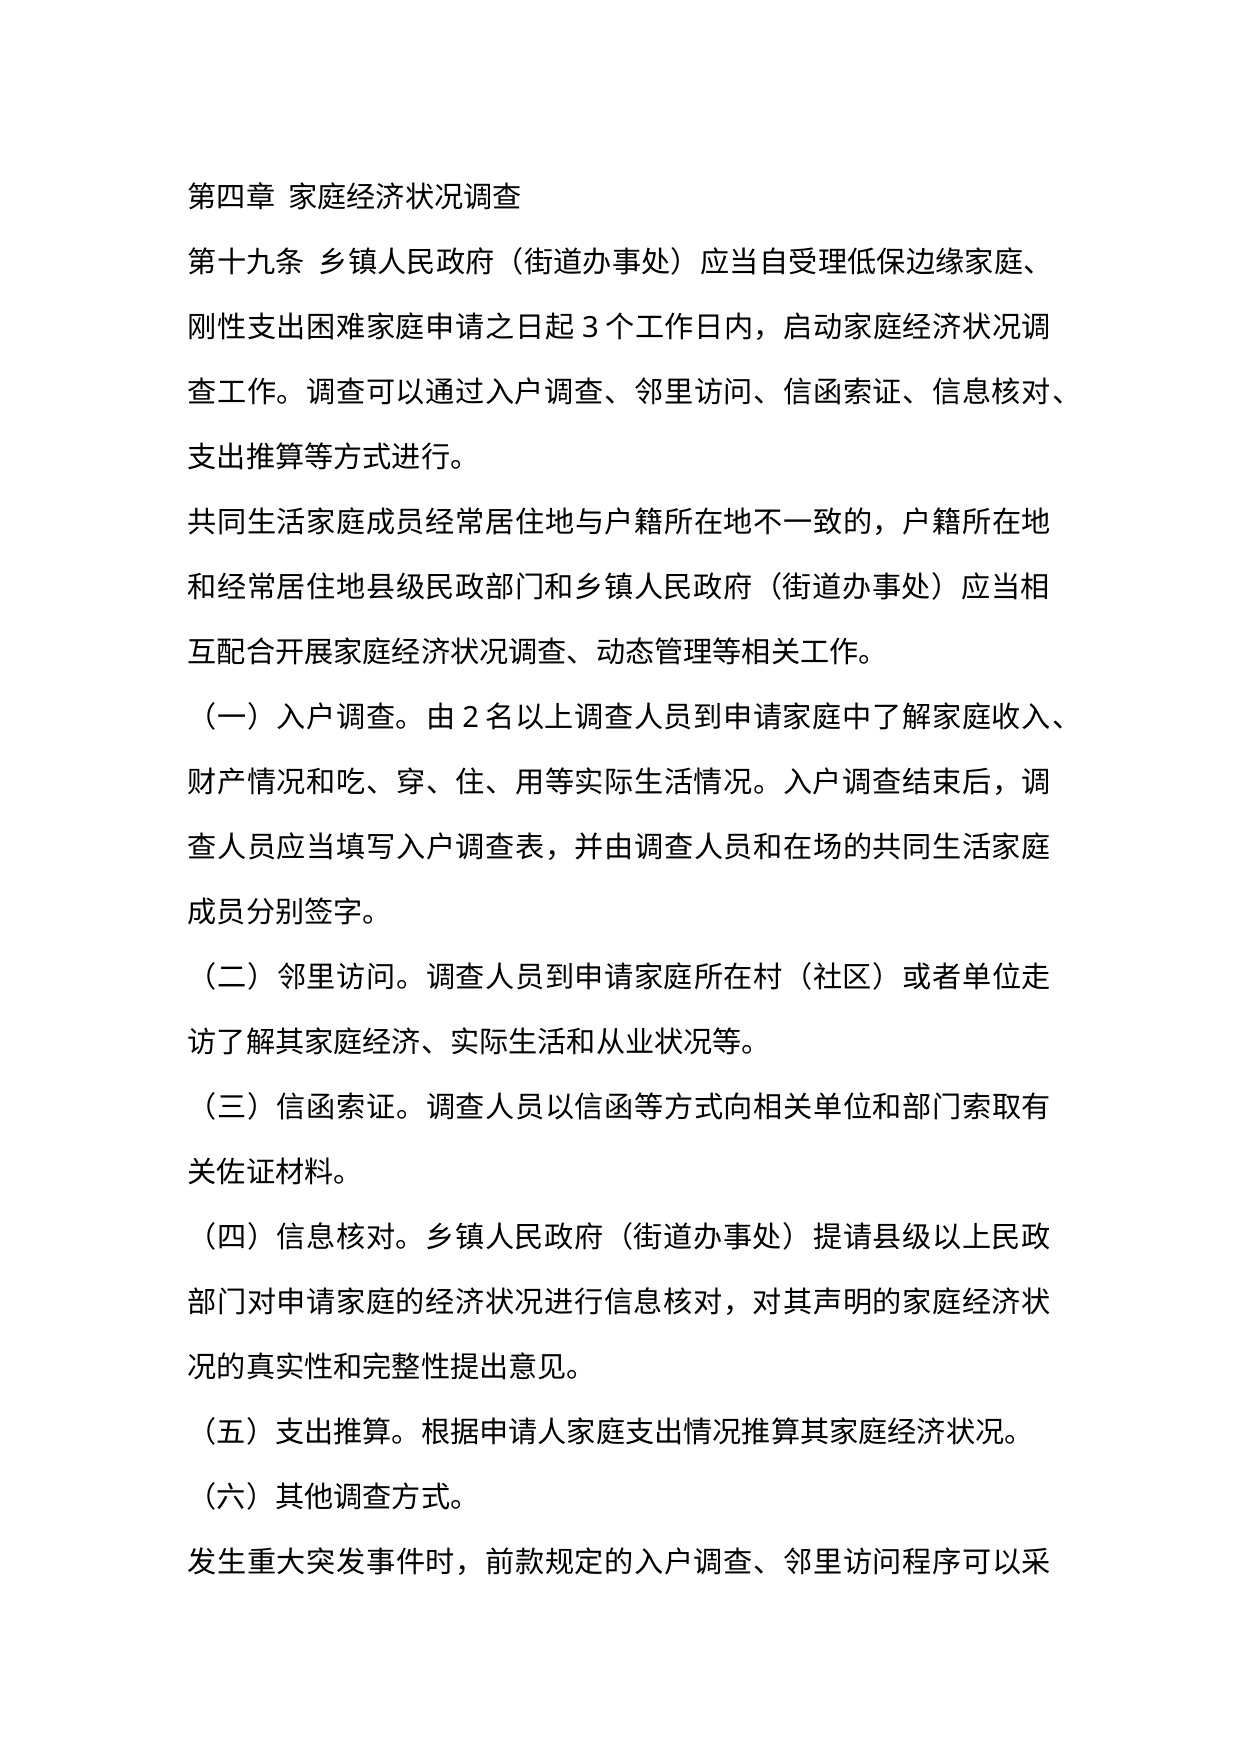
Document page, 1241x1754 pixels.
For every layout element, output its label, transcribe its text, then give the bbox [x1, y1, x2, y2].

text 共同生活家庭成员经常居住地与户籍所在地不一致的，户籍所在地和经常居住地县级民政部门和乡镇人民政府（街道办事处）应当相互配合开展家庭经济状况调查、动态管理等相关工作。 [187, 487, 1053, 682]
text （三）信函索证。调查人员以信函等方式向相关单位和部门索取有关佐证材料。 [187, 1072, 1053, 1202]
text （五）支出推算。根据申请人家庭支出情况推算其家庭经济状况。 [187, 1397, 1053, 1462]
text （四）信息核对。乡镇人民政府（街道办事处）提请县级以上民政部门对申请家庭的经济状况进行信息核对，对其声明的家庭经济状况的真实性和完整性提出意见。 [187, 1202, 1053, 1397]
text 第十九条 乡镇人民政府（街道办事处）应当自受理低保边缘家庭、刚性支出困难家庭申请之日起3个工作日内，启动家庭经济状况调查工作。调查可以通过入户调查、邻里访问、信函索证、信息核对、支出推算等方式进行。 [187, 227, 1053, 487]
text （一）入户调查。由2名以上调查人员到申请家庭中了解家庭收入、财产情况和吃、穿、住、用等实际生活情况。入户调查结束后，调查人员应当填写入户调查表，并由调查人员和在场的共同生活家庭成员分别签字。 [187, 682, 1053, 942]
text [187, 1527, 1053, 1592]
text （六）其他调查方式。 [187, 1462, 1053, 1527]
text 第四章 家庭经济状况调查 [187, 162, 1053, 227]
text （二）邻里访问。调查人员到申请家庭所在村（社区）或者单位走访了解其家庭经济、实际生活和从业状况等。 [187, 942, 1053, 1072]
